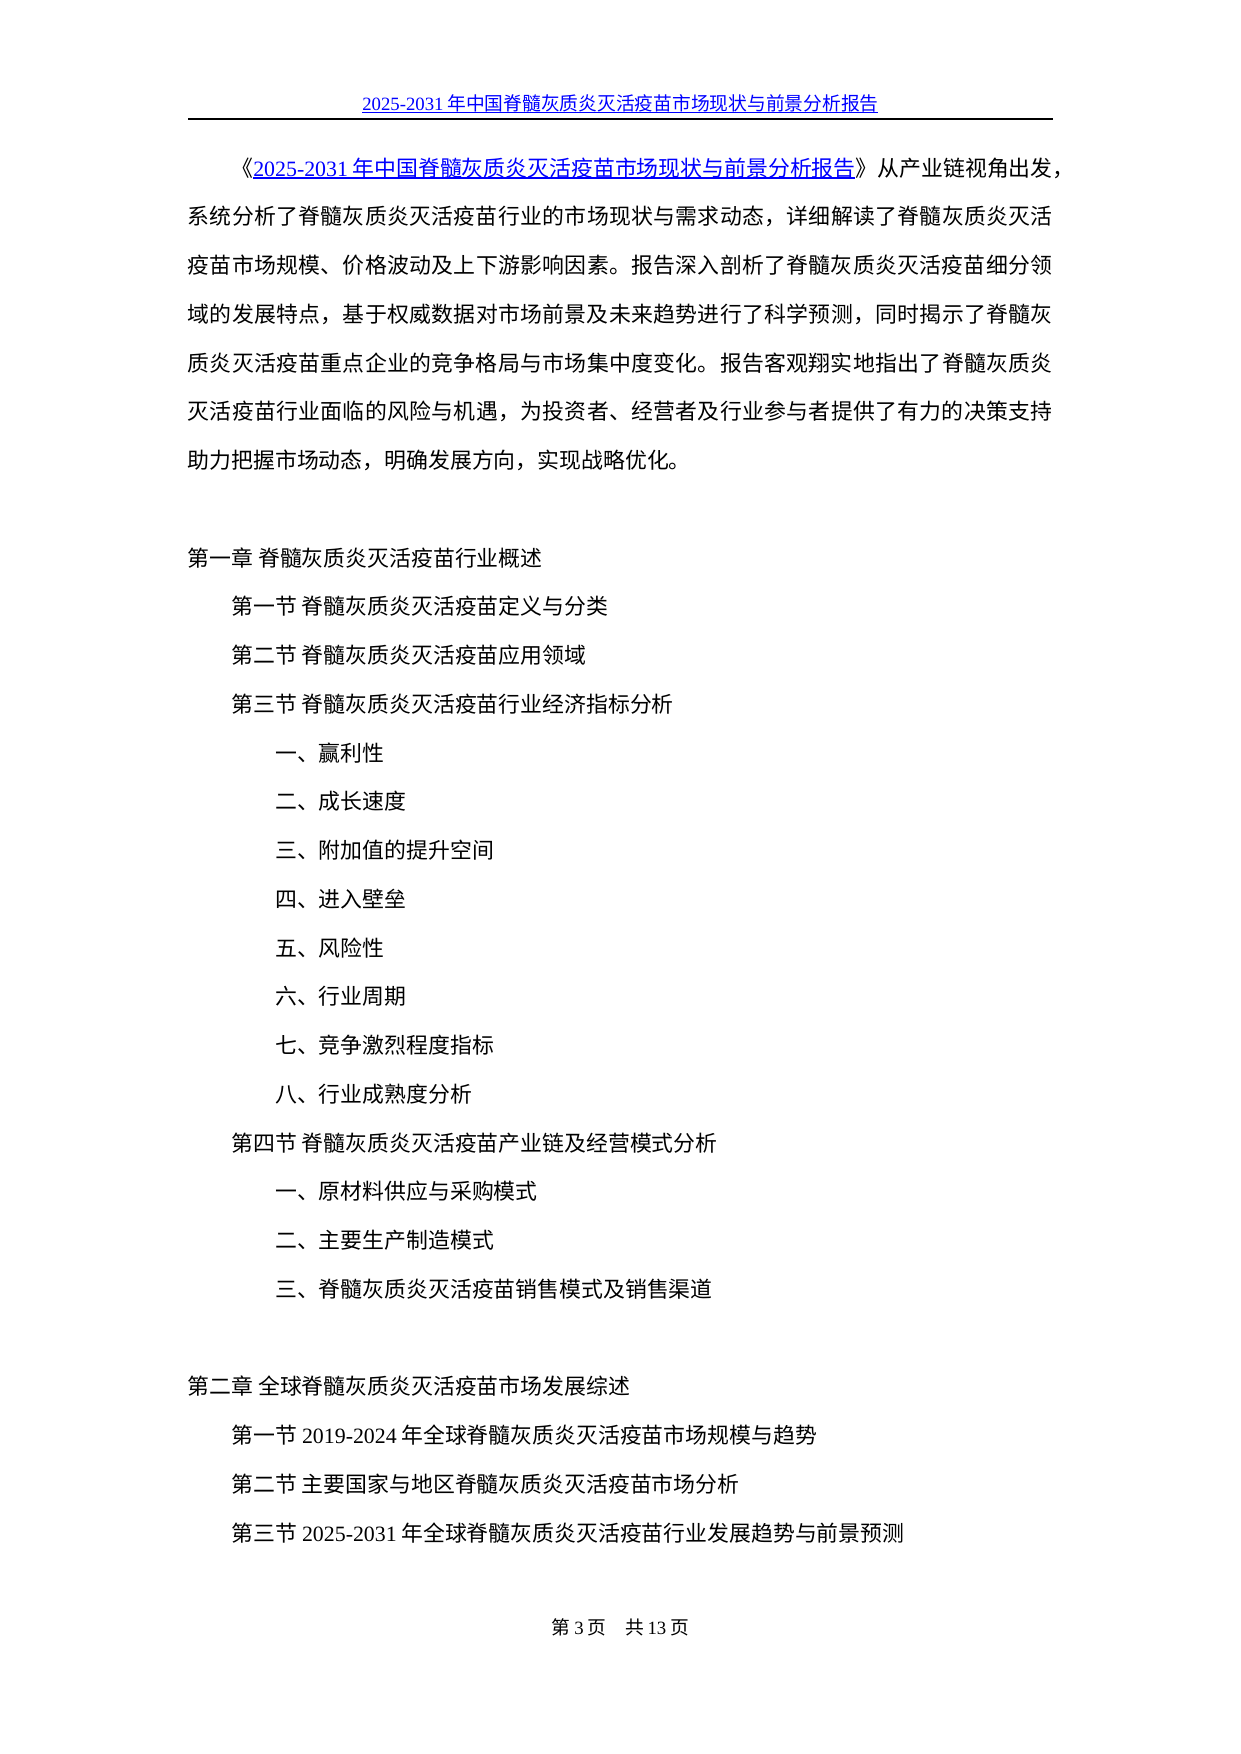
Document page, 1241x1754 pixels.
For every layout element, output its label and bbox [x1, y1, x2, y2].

text [187, 150, 1053, 1548]
